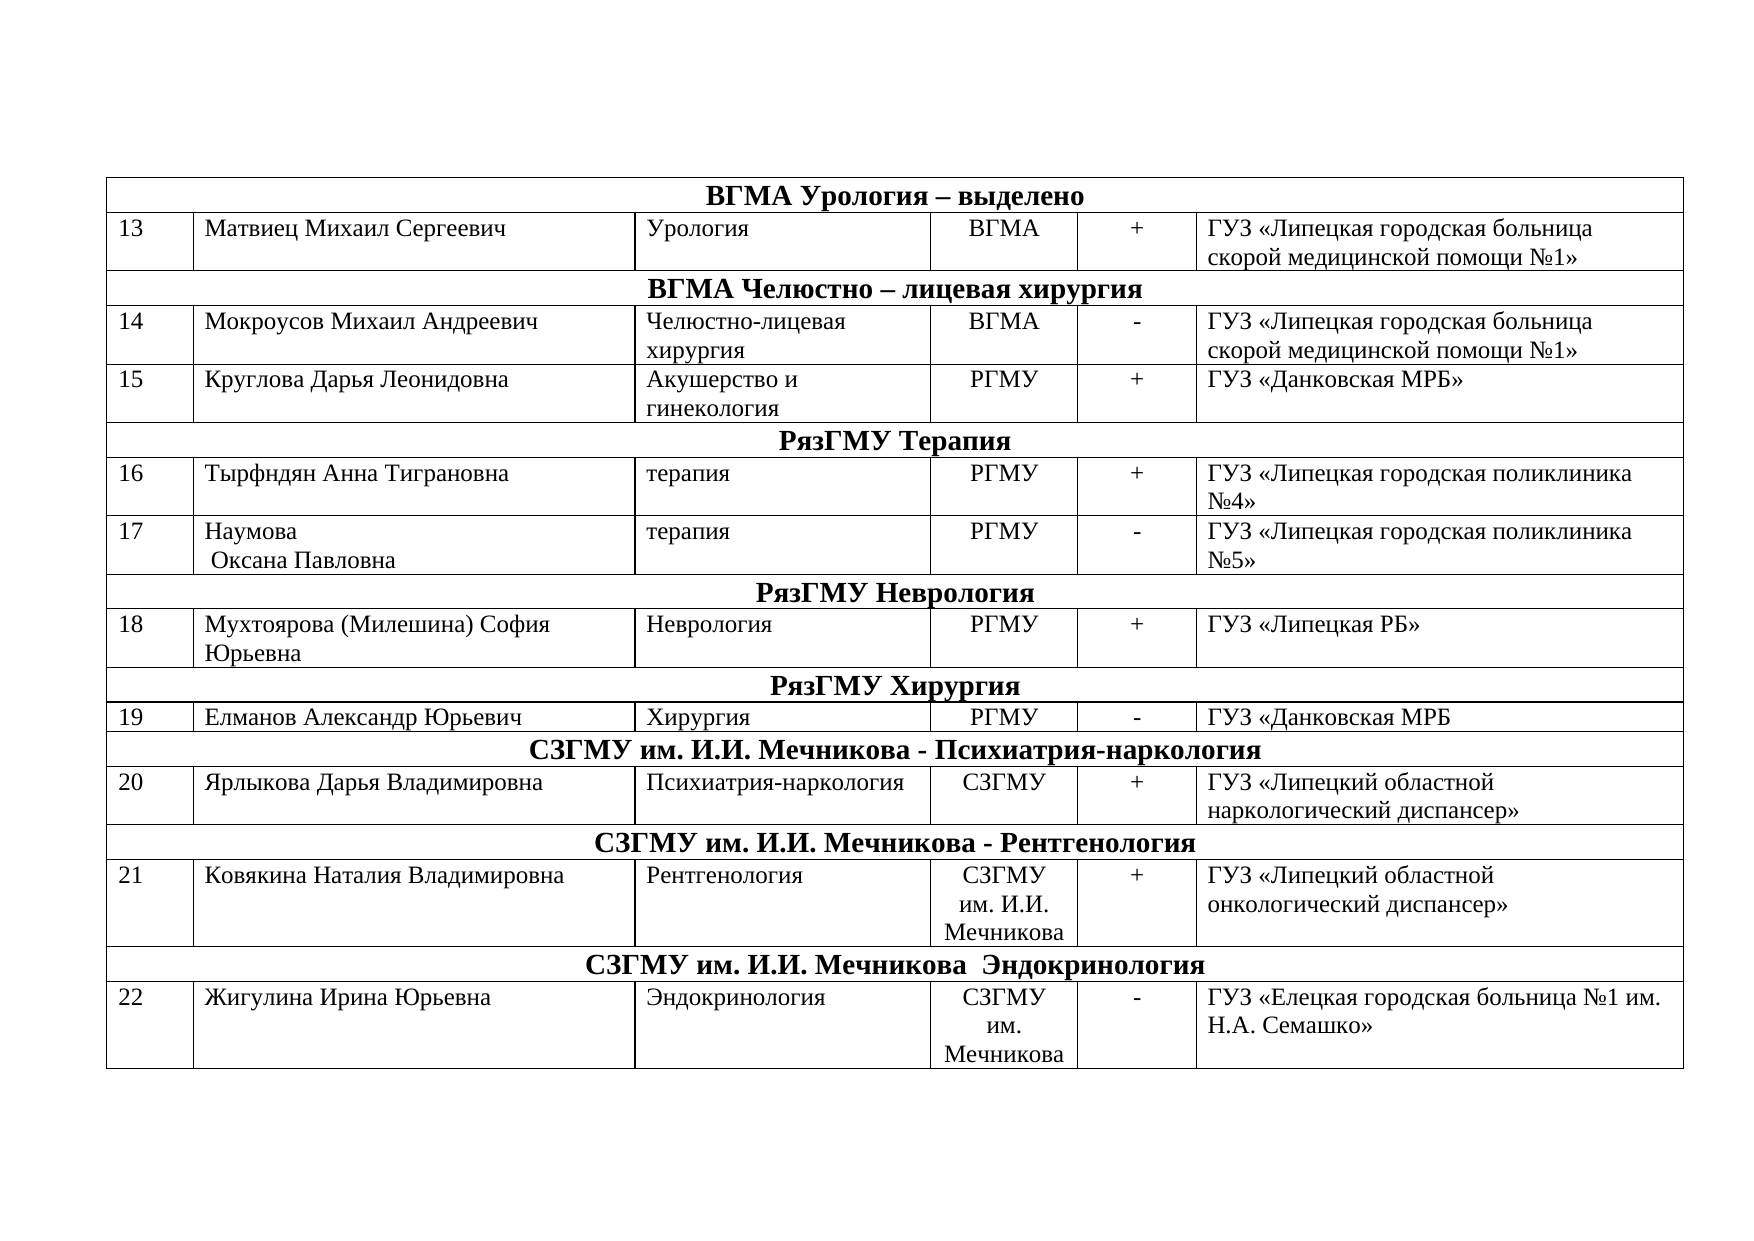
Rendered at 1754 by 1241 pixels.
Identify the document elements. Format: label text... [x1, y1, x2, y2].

table_cell терапия [636, 458, 930, 515]
table_cell СЗГМУ им. И.И. Мечникова Эндокринология [107, 947, 1683, 981]
table_cell - [1078, 516, 1196, 574]
table_cell Психиатрия-наркология [636, 767, 930, 824]
table_cell РязГМУ Терапия [107, 423, 1683, 457]
table_cell Эндокринология [636, 982, 930, 1068]
table_cell ГУЗ «Елецкая городская больница №1 им. Н.А. Семашко» [1197, 982, 1683, 1068]
table_cell 17 [107, 516, 193, 574]
table_cell РГМУ [931, 609, 1077, 667]
table_cell + [1078, 458, 1196, 515]
table_cell Ярлыкова Дарья Владимировна [194, 767, 634, 824]
table_cell Матвиец Михаил Сергеевич [194, 213, 634, 270]
table_cell ВГМА Челюстно – лицевая хирургия [107, 271, 1683, 305]
table_cell Жигулина Ирина Юрьевна [194, 982, 634, 1068]
table_cell Елманов Александр Юрьевич [194, 703, 634, 731]
table_cell СЗГМУ им. Мечникова [931, 982, 1077, 1068]
table_cell Ковякина Наталия Владимировна [194, 860, 634, 946]
table_cell 14 [107, 306, 193, 363]
table_cell Акушерство и гинекология [636, 365, 930, 422]
table_cell + [1078, 213, 1196, 270]
table_cell ГУЗ «Липецкий областной онкологический диспансер» [1197, 860, 1683, 946]
table_cell 16 [107, 458, 193, 515]
table_cell + [1078, 609, 1196, 667]
table_cell 22 [107, 982, 193, 1068]
table_cell 21 [107, 860, 193, 946]
table_cell РГМУ [931, 458, 1077, 515]
table_cell ГУЗ «Липецкая городская больница скорой медицинской помощи №1» [1197, 213, 1683, 270]
table_cell 19 [107, 703, 193, 731]
table_cell Хирургия [636, 703, 930, 731]
table_cell ВГМА [931, 306, 1077, 363]
table_cell + [1078, 365, 1196, 422]
table_cell ГУЗ «Липецкая городская больница скорой медицинской помощи №1» [1197, 306, 1683, 363]
table_cell Мокроусов Михаил Андреевич [194, 306, 634, 363]
table_cell ГУЗ «Липецкий областной наркологический диспансер» [1197, 767, 1683, 824]
table_cell СЗГМУ им. И.И. Мечникова - Психиатрия-наркология [107, 732, 1683, 766]
table_cell РГМУ [931, 703, 1077, 731]
table_cell РГМУ [931, 365, 1077, 422]
table_cell Неврология [636, 609, 930, 667]
table_cell Челюстно-лицевая хирургия [636, 306, 930, 363]
table_cell - [1078, 306, 1196, 363]
table_cell РГМУ [931, 516, 1077, 574]
table_cell Рентгенология [636, 860, 930, 946]
table_cell + [1078, 767, 1196, 824]
table_cell - [1078, 982, 1196, 1068]
table_cell + [1078, 860, 1196, 946]
table_cell ГУЗ «Данковская МРБ» [1197, 365, 1683, 422]
table_cell - [1078, 703, 1196, 731]
table_cell Урология [636, 213, 930, 270]
table_cell 20 [107, 767, 193, 824]
table_cell терапия [636, 516, 930, 574]
table_cell СЗГМУ им. И.И. Мечникова - Рентгенология [107, 825, 1683, 859]
table_cell 15 [107, 365, 193, 422]
table_cell ВГМА [931, 213, 1077, 270]
table_cell РязГМУ Хирургия [107, 668, 1683, 701]
table_cell ГУЗ «Липецкая городская поликлиника №5» [1197, 516, 1683, 574]
table_cell Тырфндян Анна Тиграновна [194, 458, 634, 515]
table_cell СЗГМУ [931, 767, 1077, 824]
table_cell ГУЗ «Данковская МРБ [1197, 703, 1683, 731]
table_cell СЗГМУ им. И.И. Мечникова [931, 860, 1077, 946]
table_cell 13 [107, 213, 193, 270]
table_cell ГУЗ «Липецкая РБ» [1197, 609, 1683, 667]
table_cell Мухтоярова (Милешина) София Юрьевна [194, 609, 634, 667]
table_cell 18 [107, 609, 193, 667]
table_cell ГУЗ «Липецкая городская поликлиника №4» [1197, 458, 1683, 515]
table_cell Круглова Дарья Леонидовна [194, 365, 634, 422]
table_cell РязГМУ Неврология [107, 575, 1683, 608]
table_cell ВГМА Урология – выделено [107, 178, 1683, 212]
table_cell Наумова Оксана Павловна [194, 516, 634, 574]
